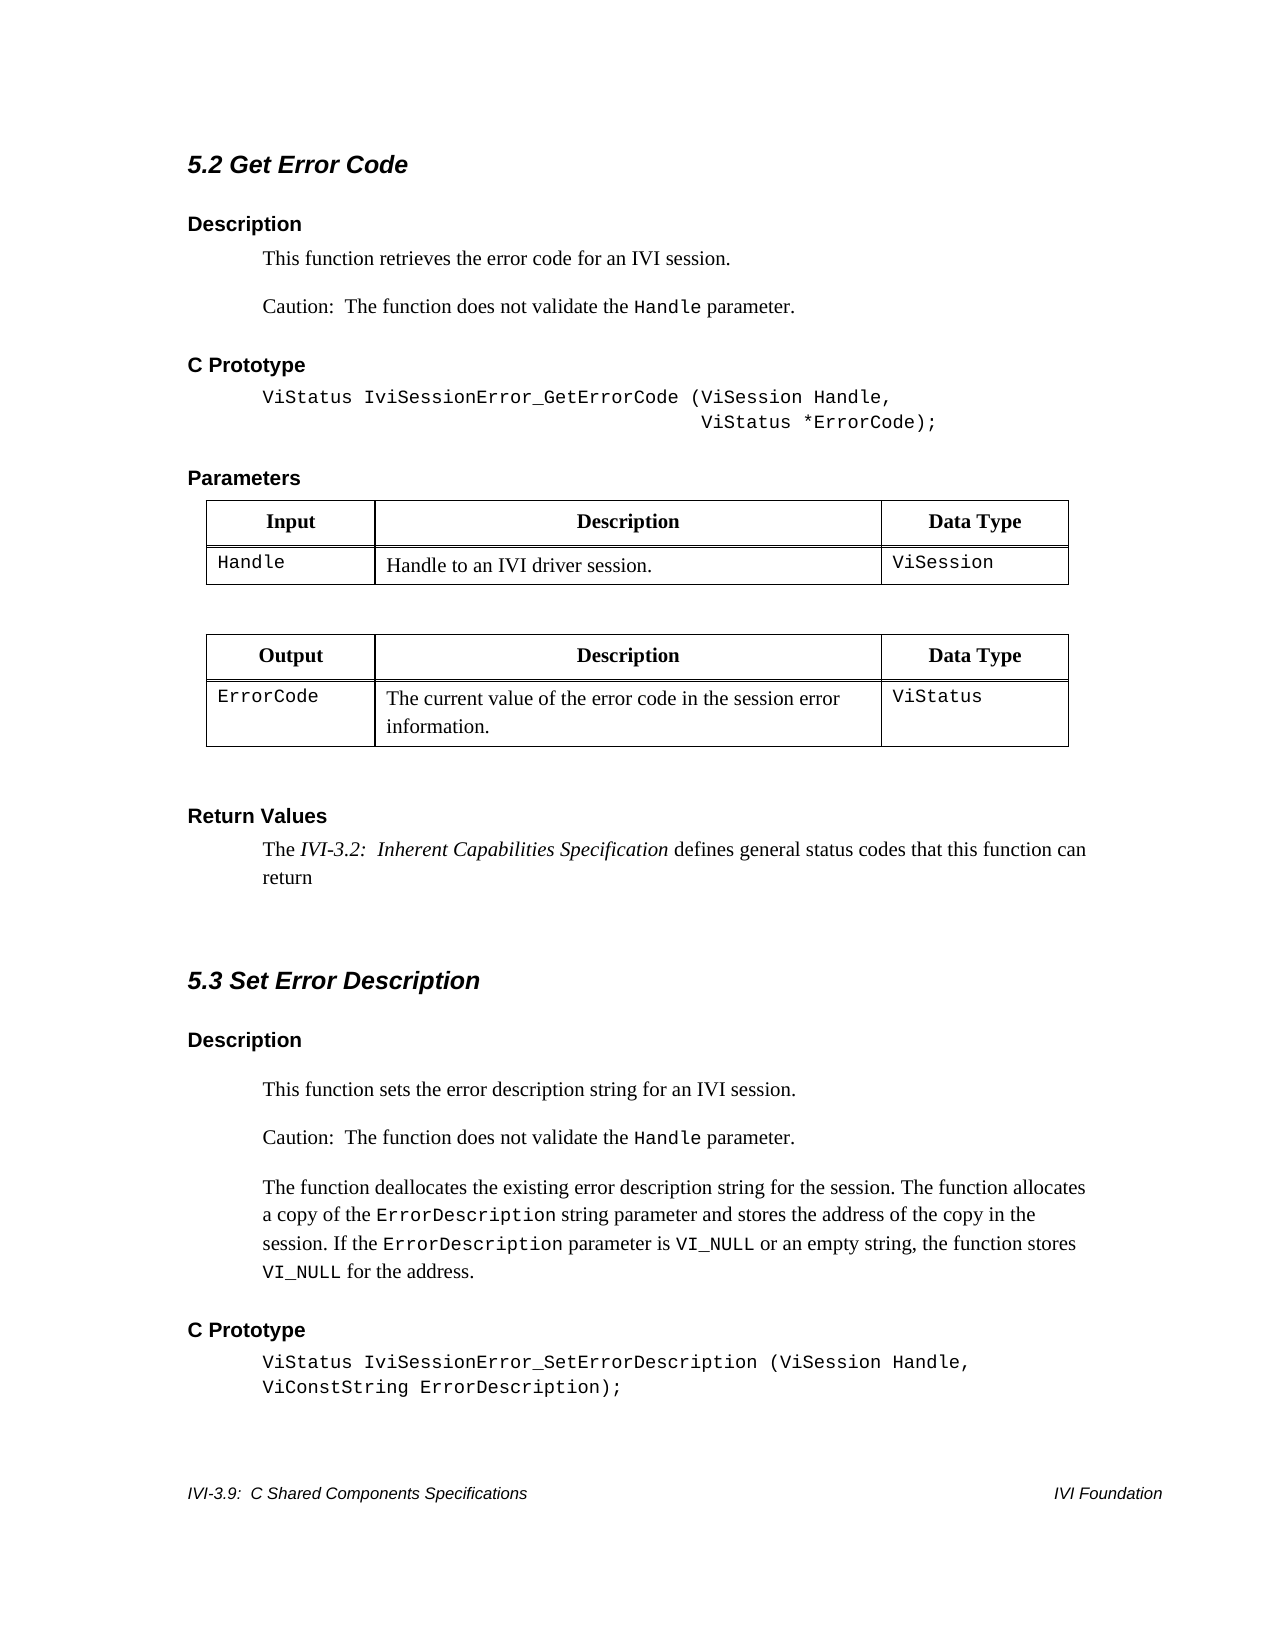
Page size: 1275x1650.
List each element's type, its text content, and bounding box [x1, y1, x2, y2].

text This function retrieves the error code for an IVI session. [262, 246, 1087, 270]
text C Prototype [187, 1317, 1087, 1341]
table_header Input [207, 501, 374, 545]
text ViStatus IviSessionError_SetErrorDescription (ViSession Handle, ViConstString ErrorDescription); [262, 1353, 1087, 1399]
text Caution: The function does not validate the Handle parameter. [262, 294, 1087, 319]
table_cell Handle to an IVI driver session. [376, 548, 881, 584]
table_header Data Type [882, 635, 1068, 679]
table_cell ViStatus [882, 682, 1068, 746]
text Parameters [187, 466, 1087, 490]
table_header Description [376, 501, 881, 545]
table_cell The current value of the error code in the session error information. [376, 682, 881, 746]
text ViStatus IviSessionError_GetErrorCode (ViSession Handle, ViStatus *ErrorCode); [262, 388, 1087, 434]
table_cell ErrorCode [207, 682, 374, 746]
text C Prototype [187, 352, 1087, 376]
table_header Output [207, 635, 374, 679]
text The function deallocates the existing error description string for the session. The function allocates a copy of the ErrorDescription string parameter and stores the address of the copy in the session. If the ErrorDescription parameter is VI_NULL or an empty string, the function stores VI_NULL for the address. [262, 1174, 1087, 1284]
subtitle Set Error Description [187, 966, 1087, 995]
text Caution: The function does not validate the Handle parameter. [262, 1125, 1087, 1150]
table_header Data Type [882, 501, 1068, 545]
text The IVI-3.2: Inherent Capabilities Specification defines general status codes that this function can return [262, 837, 1087, 889]
subtitle Get Error Code [187, 150, 1087, 179]
text Description [187, 212, 1087, 236]
text This function sets the error description string for an IVI session. [262, 1076, 1087, 1101]
text Description [187, 1028, 1087, 1052]
table_header Description [376, 635, 881, 679]
table_cell Handle [207, 548, 374, 584]
table_cell ViSession [882, 548, 1068, 584]
text Return Values [187, 803, 1087, 827]
